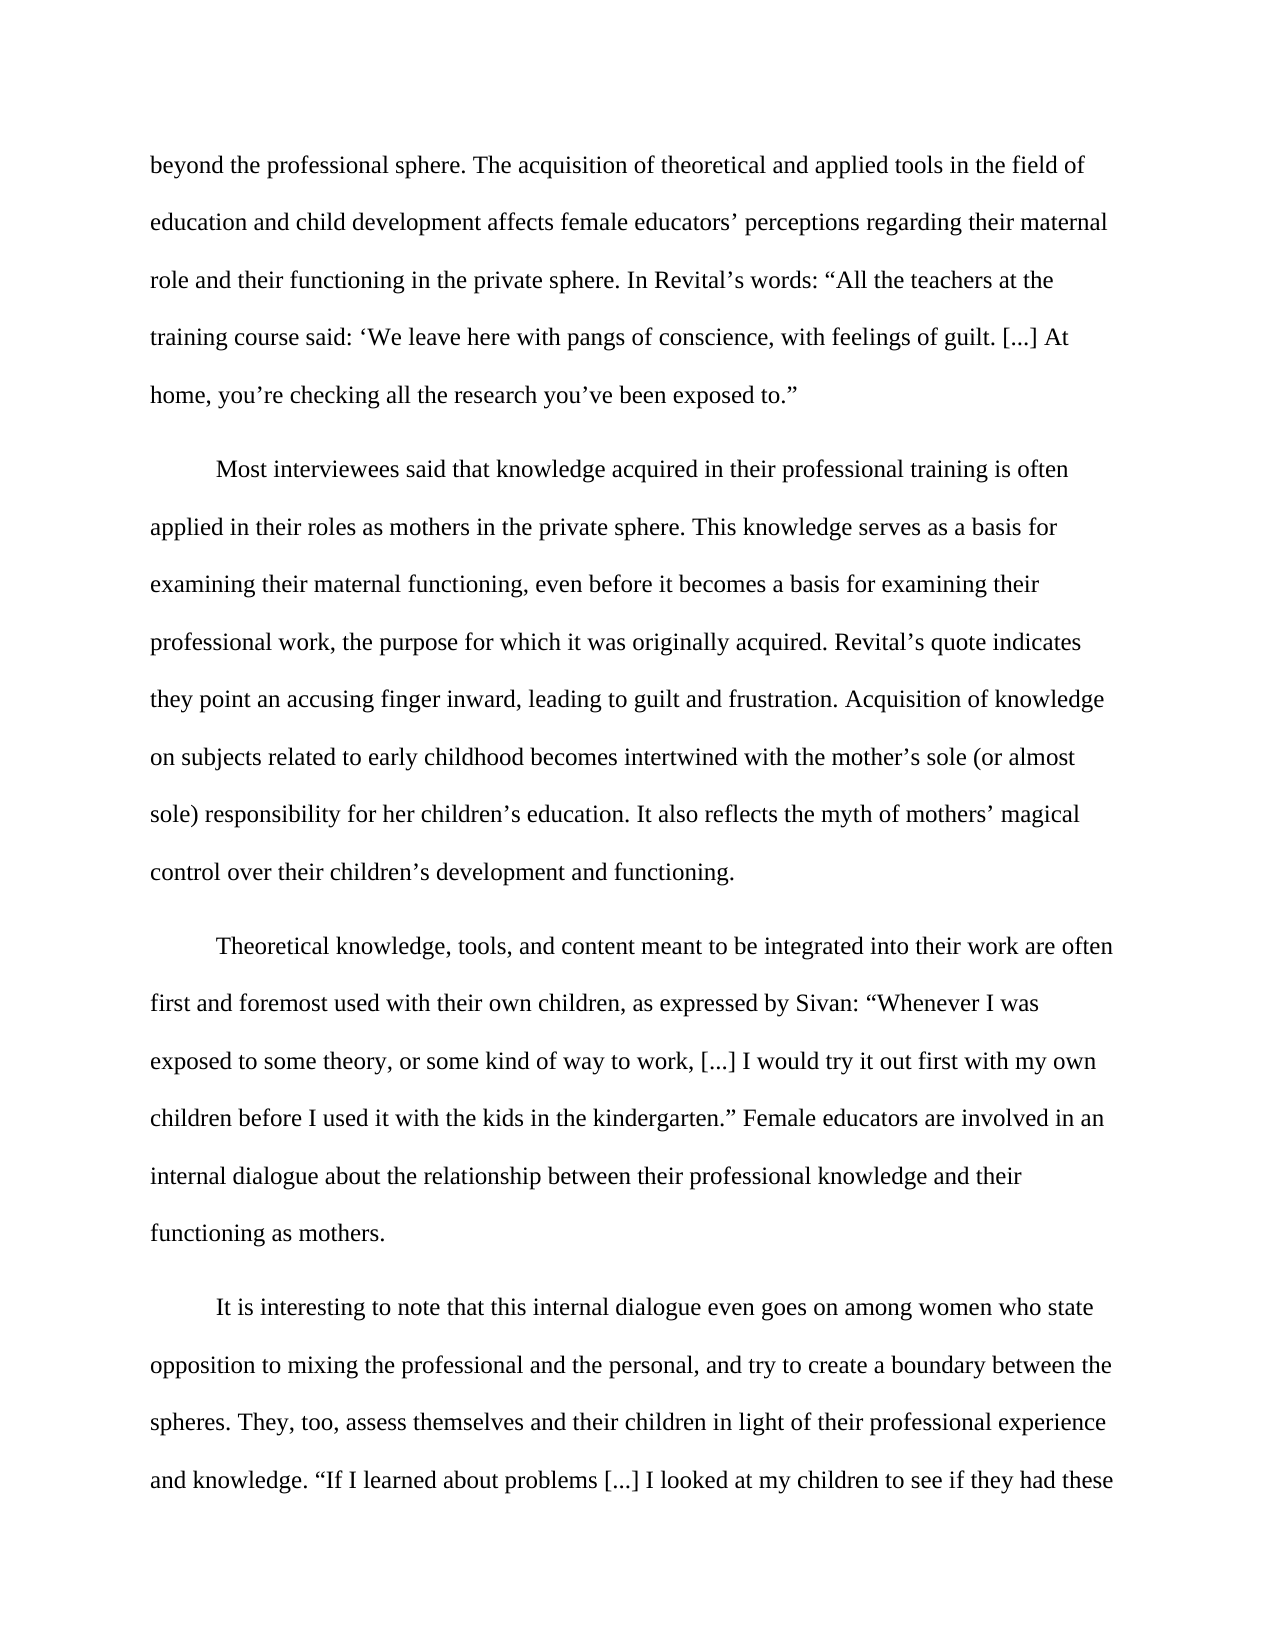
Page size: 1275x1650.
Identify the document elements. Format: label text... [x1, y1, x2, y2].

text Theoretical knowledge, tools, and content meant to be integrated into their work are often first and foremost used with their own children, as expressed by Sivan: “Whenever I was exposed to some theory, or some kind of way to work, [...] I would try it out first with my own children before I used it with the kids in the kindergarten.” Female educators are involved in an internal dialogue about the relationship between their professional knowledge and their functioning as mothers. [150, 931, 1125, 1247]
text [150, 1292, 1125, 1494]
text Most interviewees said that knowledge acquired in their professional training is often applied in their roles as mothers in the private sphere. This knowledge serves as a basis for examining their maternal functioning, even before it becomes a basis for examining their professional work, the purpose for which it was originally acquired. Revital’s quote indicates they point an accusing finger inward, leading to guilt and frustration. Acquisition of knowledge on subjects related to early childhood becomes intertwined with the mother’s sole (or almost sole) responsibility for her children’s education. It also reflects the myth of mothers’ magical control over their children’s development and functioning. [150, 454, 1125, 885]
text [150, 150, 1125, 409]
